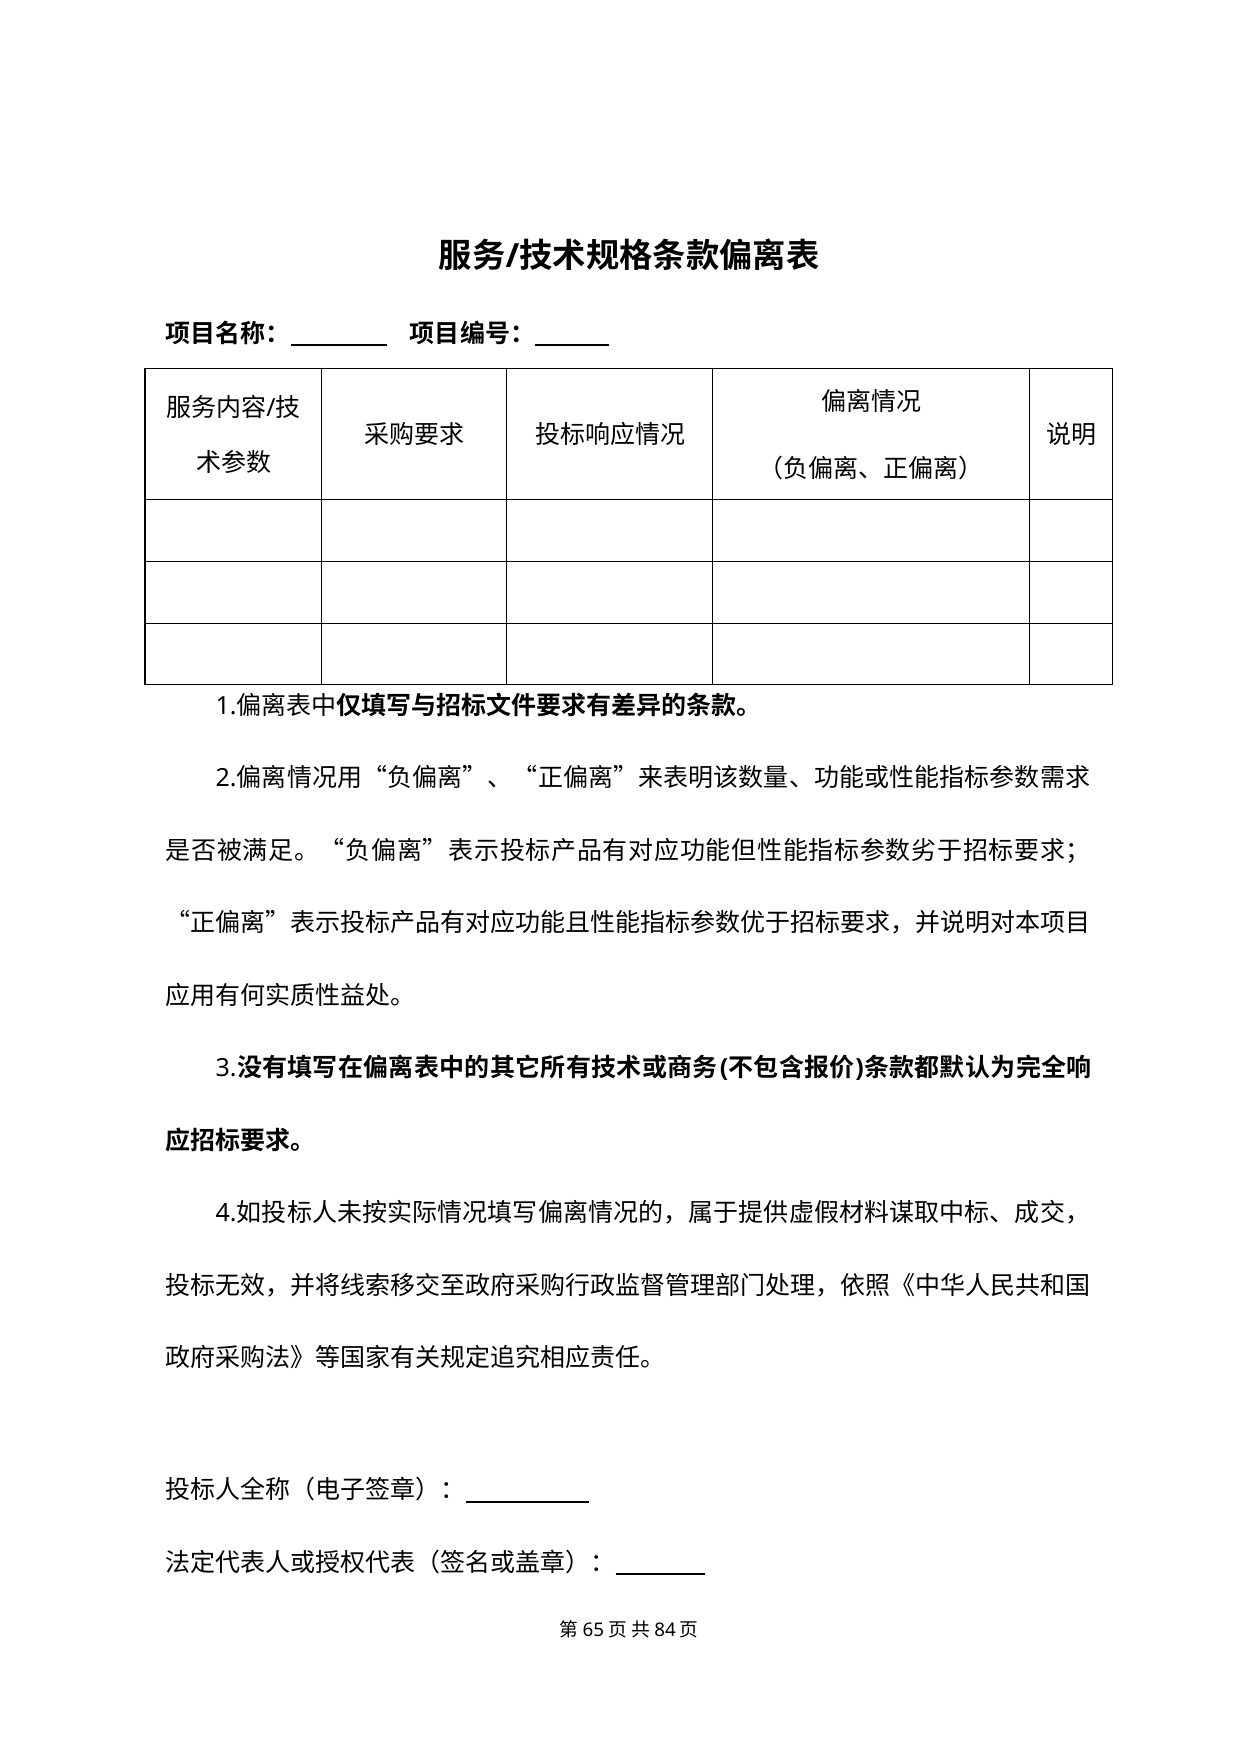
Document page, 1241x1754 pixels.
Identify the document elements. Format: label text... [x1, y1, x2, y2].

table_cell [507, 500, 712, 561]
table_cell [507, 624, 712, 684]
text 3.没有填写在偏离表中的其它所有技术或商务(不包含报价)条款都默认为完全响应招标要求。 [165, 1048, 1092, 1157]
table_header 说明 [1030, 369, 1112, 499]
table_cell [507, 562, 712, 622]
table_header 采购要求 [322, 369, 506, 499]
table_cell [1030, 624, 1112, 684]
text 服务/技术规格条款偏离表 [165, 228, 1092, 277]
table_header 投标响应情况 [507, 369, 712, 499]
table_cell [146, 500, 321, 561]
table_cell [713, 500, 1029, 561]
text 4.如投标人未按实际情况填写偏离情况的，属于提供虚假材料谋取中标、成交，投标无效，并将线索移交至政府采购行政监督管理部门处理，依照《中华人民共和国政府采购法》等国家有关规定追究相应责任。 [165, 1193, 1092, 1374]
text 投标人全称（电子签章）： [165, 1470, 1092, 1506]
table_cell [322, 562, 506, 622]
text 2.偏离情况用“负偏离”、“正偏离”来表明该数量、功能或性能指标参数需求是否被满足。“负偏离”表示投标产品有对应功能但性能指标参数劣于招标要求；“正偏离”表示投标产品有对应功能且性能指标参数优于招标要求，并说明对本项目应用有何实质性益处。 [165, 758, 1092, 1012]
text 法定代表人或授权代表（签名或盖章）： [165, 1542, 1030, 1579]
table_header 服务内容/技术参数 [146, 369, 321, 499]
table_cell [146, 562, 321, 622]
table_cell [322, 500, 506, 561]
table_cell [322, 624, 506, 684]
text 1.偏离表中仅填写与招标文件要求有差异的条款。 [165, 685, 1092, 722]
text 项目名称： 项目编号： [165, 313, 1092, 350]
table_cell [713, 624, 1029, 684]
table_cell [146, 624, 321, 684]
table_cell [1030, 562, 1112, 622]
table_header 偏离情况 （负偏离、正偏离） [713, 369, 1029, 499]
table_cell [713, 562, 1029, 622]
table_cell [1030, 500, 1112, 561]
